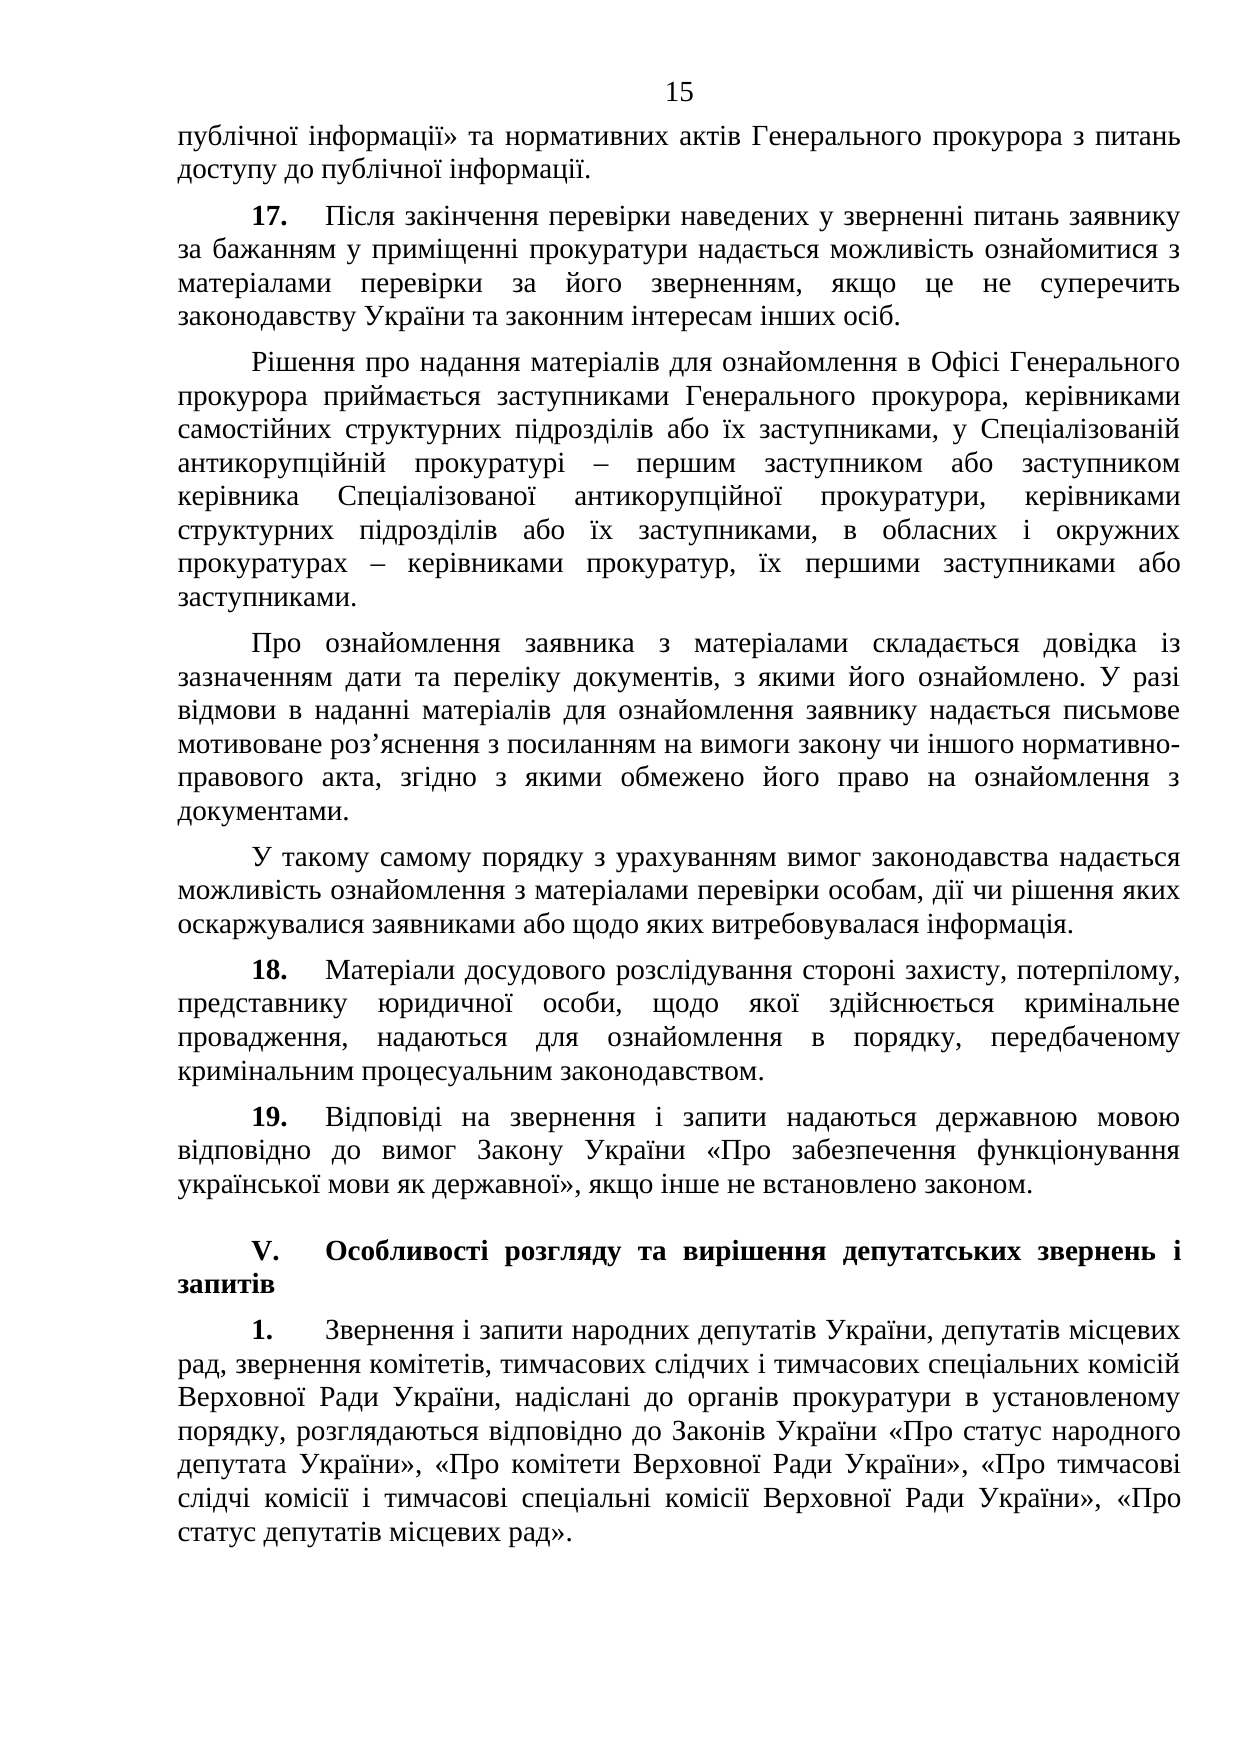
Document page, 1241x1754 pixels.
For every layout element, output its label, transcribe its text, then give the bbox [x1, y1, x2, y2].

text Рішення про надання матеріалів для ознайомлення в Офісі Генерального прокурора приймається заступниками Генерального прокурора, керівниками самостійних структурних підрозділів або їх заступниками, у Спеціалізованій антикорупційній прокуратурі – першим заступником або заступником керівника Спеціалізованої антикорупційної прокуратури, керівниками структурних підрозділів або їх заступниками, в обласних і окружних прокуратурах – керівниками прокуратур, їх першими заступниками або заступниками. [177, 344, 1181, 613]
text 1. Звернення і запити народних депутатів України, депутатів місцевих рад, звернення комітетів, тимчасових слідчих і тимчасових спеціальних комісій Верховної Ради України, надіслані до органів прокуратури в установленому порядку, розглядаються відповідно до Законів України «Про статус народного депутата України», «Про комітети Верховної Ради України», «Про тимчасові слідчі комісії і тимчасові спеціальні комісії Верховної Ради України», «Про статус депутатів місцевих рад». [177, 1312, 1181, 1547]
text 18. Матеріали досудового розслідування стороні захисту, потерпілому, представнику юридичної особи, щодо якої здійснюється кримінальне провадження, надаються для ознайомлення в порядку, передбаченому кримінальним процесуальним законодавством. [177, 952, 1181, 1086]
text V. Особливості розгляду та вирішення депутатських звернень і запитів [177, 1233, 1181, 1300]
text У такому самому порядку з урахуванням вимог законодавства надається можливість ознайомлення з матеріалами перевірки особам, дії чи рішення яких оскаржувалися заявниками або щодо яких витребовувалася інформація. [177, 839, 1181, 939]
text Про ознайомлення заявника з матеріалами складається довідка із зазначенням дати та переліку документів, з якими його ознайомлено. У разі відмови в наданні матеріалів для ознайомлення заявнику надається письмове мотивоване роз’яснення з посиланням на вимоги закону чи іншого нормативно-правового акта, згідно з якими обмежено його право на ознайомлення з документами. [177, 625, 1181, 826]
text 19. Відповіді на звернення і запити надаються державною мовою відповідно до вимог Закону України «Про забезпечення функціонування української мови як державної», якщо інше не встановлено законом. [177, 1099, 1181, 1199]
text 17. Після закінчення перевірки наведених у зверненні питань заявнику за бажанням у приміщенні прокуратури надається можливість ознайомитися з матеріалами перевірки за його зверненням, якщо це не суперечить законодавству України та законним інтересам інших осіб. [177, 198, 1181, 332]
